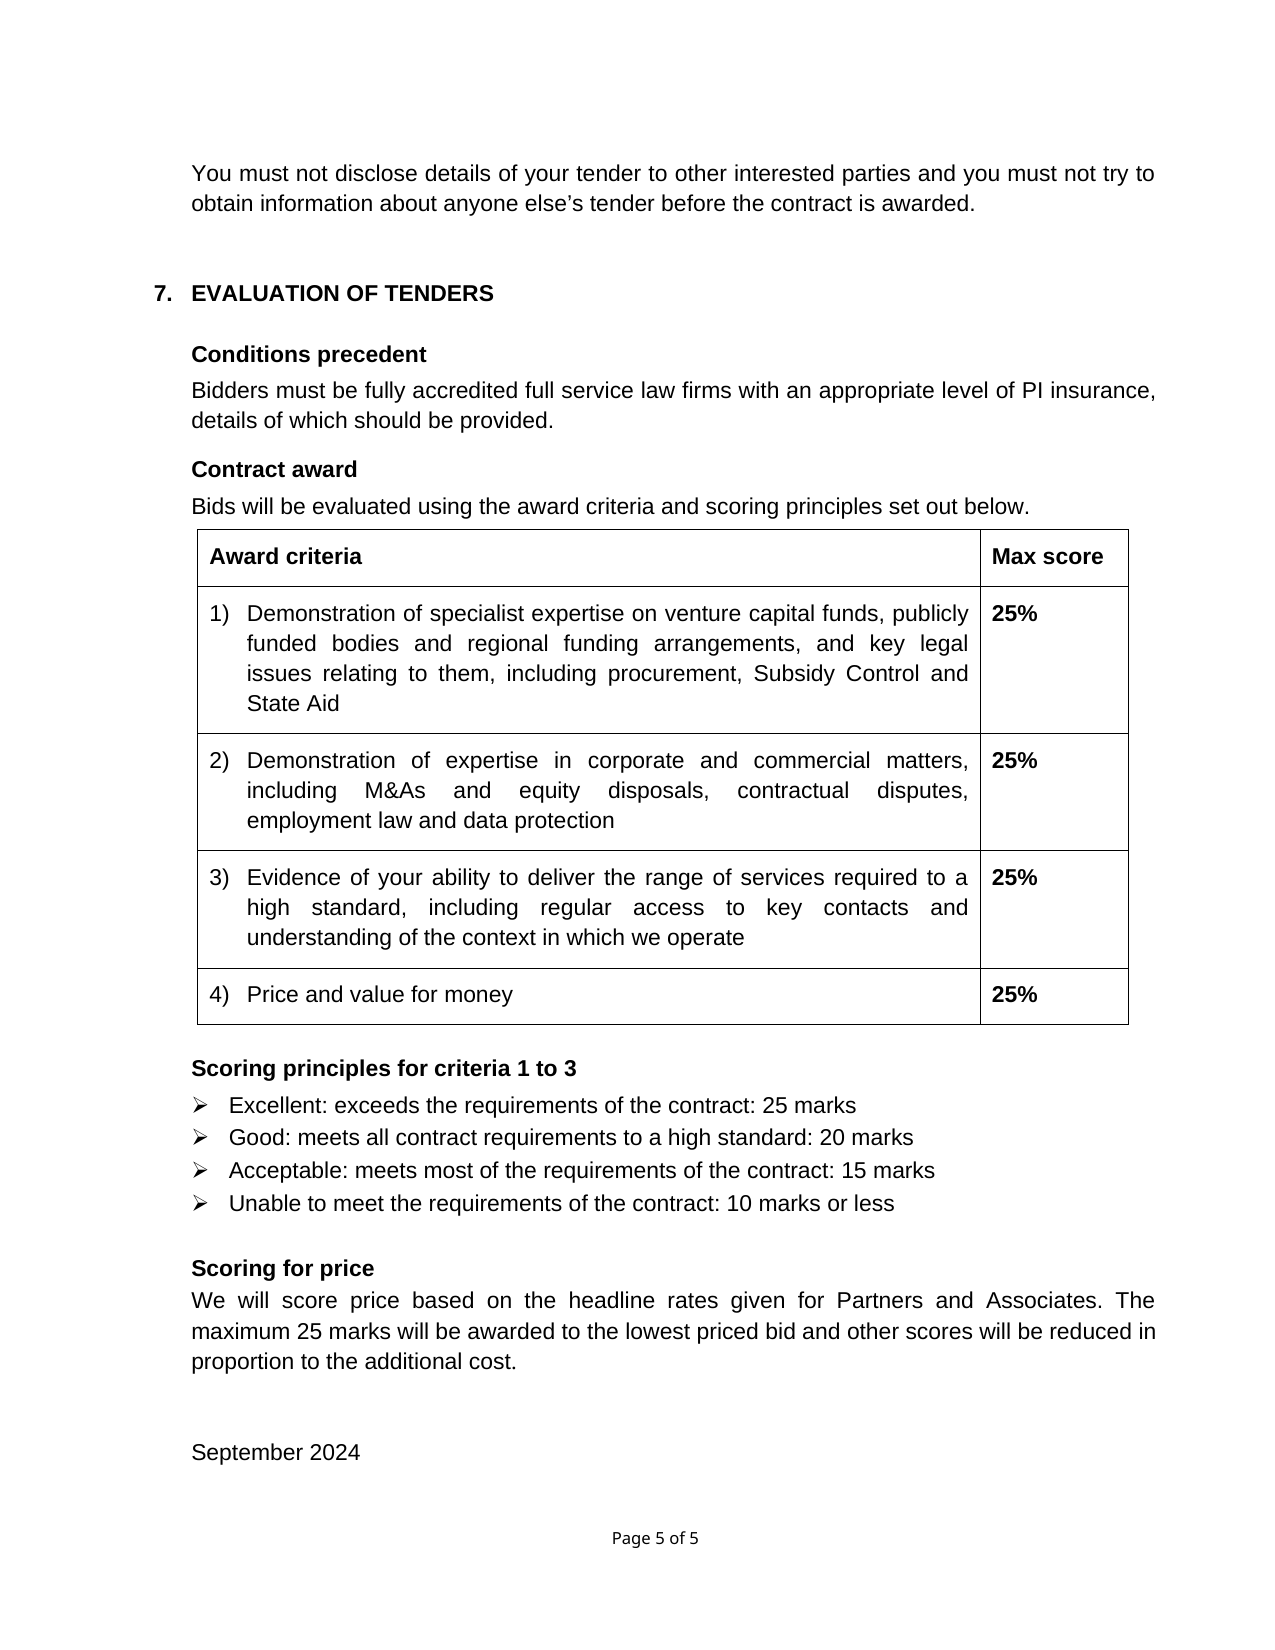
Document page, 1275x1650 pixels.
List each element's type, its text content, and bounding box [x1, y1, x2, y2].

text Conditions precedent [191, 341, 1157, 367]
text Scoring principles for criteria 1 to 3 [191, 1055, 1157, 1082]
table_cell 25% [981, 969, 1128, 1024]
table_cell 25% [981, 734, 1128, 850]
table_cell 25% [981, 587, 1128, 733]
text We will score price based on the headline rates given for Partners and Associates. The maximum 25 marks will be awarded to the lowest priced bid and other scores will be reduced in proportion to the additional cost. [191, 1287, 1157, 1374]
list Good: meets all contract requirements to a high standard: 20 marks [191, 1124, 1157, 1151]
text You must not disclose details of your tender to other interested parties and you must not try to obtain information about anyone else’s tender before the contract is awarded. [191, 159, 1157, 216]
list EVALUATION OF TENDERS [153, 280, 1157, 307]
list Excellent: exceeds the requirements of the contract: 25 marks [191, 1092, 1157, 1118]
list Acceptable: meets most of the requirements of the contract: 15 marks [191, 1157, 1157, 1183]
table_cell 25% [981, 851, 1128, 967]
list Unable to meet the requirements of the contract: 10 marks or less [191, 1189, 1157, 1216]
text Bids will be evaluated using the award criteria and scoring principles set out below. [153, 493, 1157, 519]
table_cell Evidence of your ability to deliver the range of services required to a high standard, including regular access to key contacts and understanding of the context in which we operate [198, 851, 980, 967]
text Scoring for price [191, 1255, 1157, 1281]
table_cell Demonstration of specialist expertise on venture capital funds, publicly funded bodies and regional funding arrangements, and key legal issues relating to them, including procurement, Subsidy Control and State Aid [198, 587, 980, 733]
text Bidders must be fully accredited full service law firms with an appropriate level of PI insurance, details of which should be provided. [191, 377, 1157, 434]
text September 2024 [191, 1439, 1157, 1465]
table_header Max score [981, 530, 1128, 586]
table_header Award criteria [198, 530, 980, 586]
table_cell Demonstration of expertise in corporate and commercial matters, including M&As and equity disposals, contractual disputes, employment law and data protection [198, 734, 980, 850]
text Contract award [191, 456, 1157, 483]
table_cell Price and value for money [198, 969, 980, 1024]
